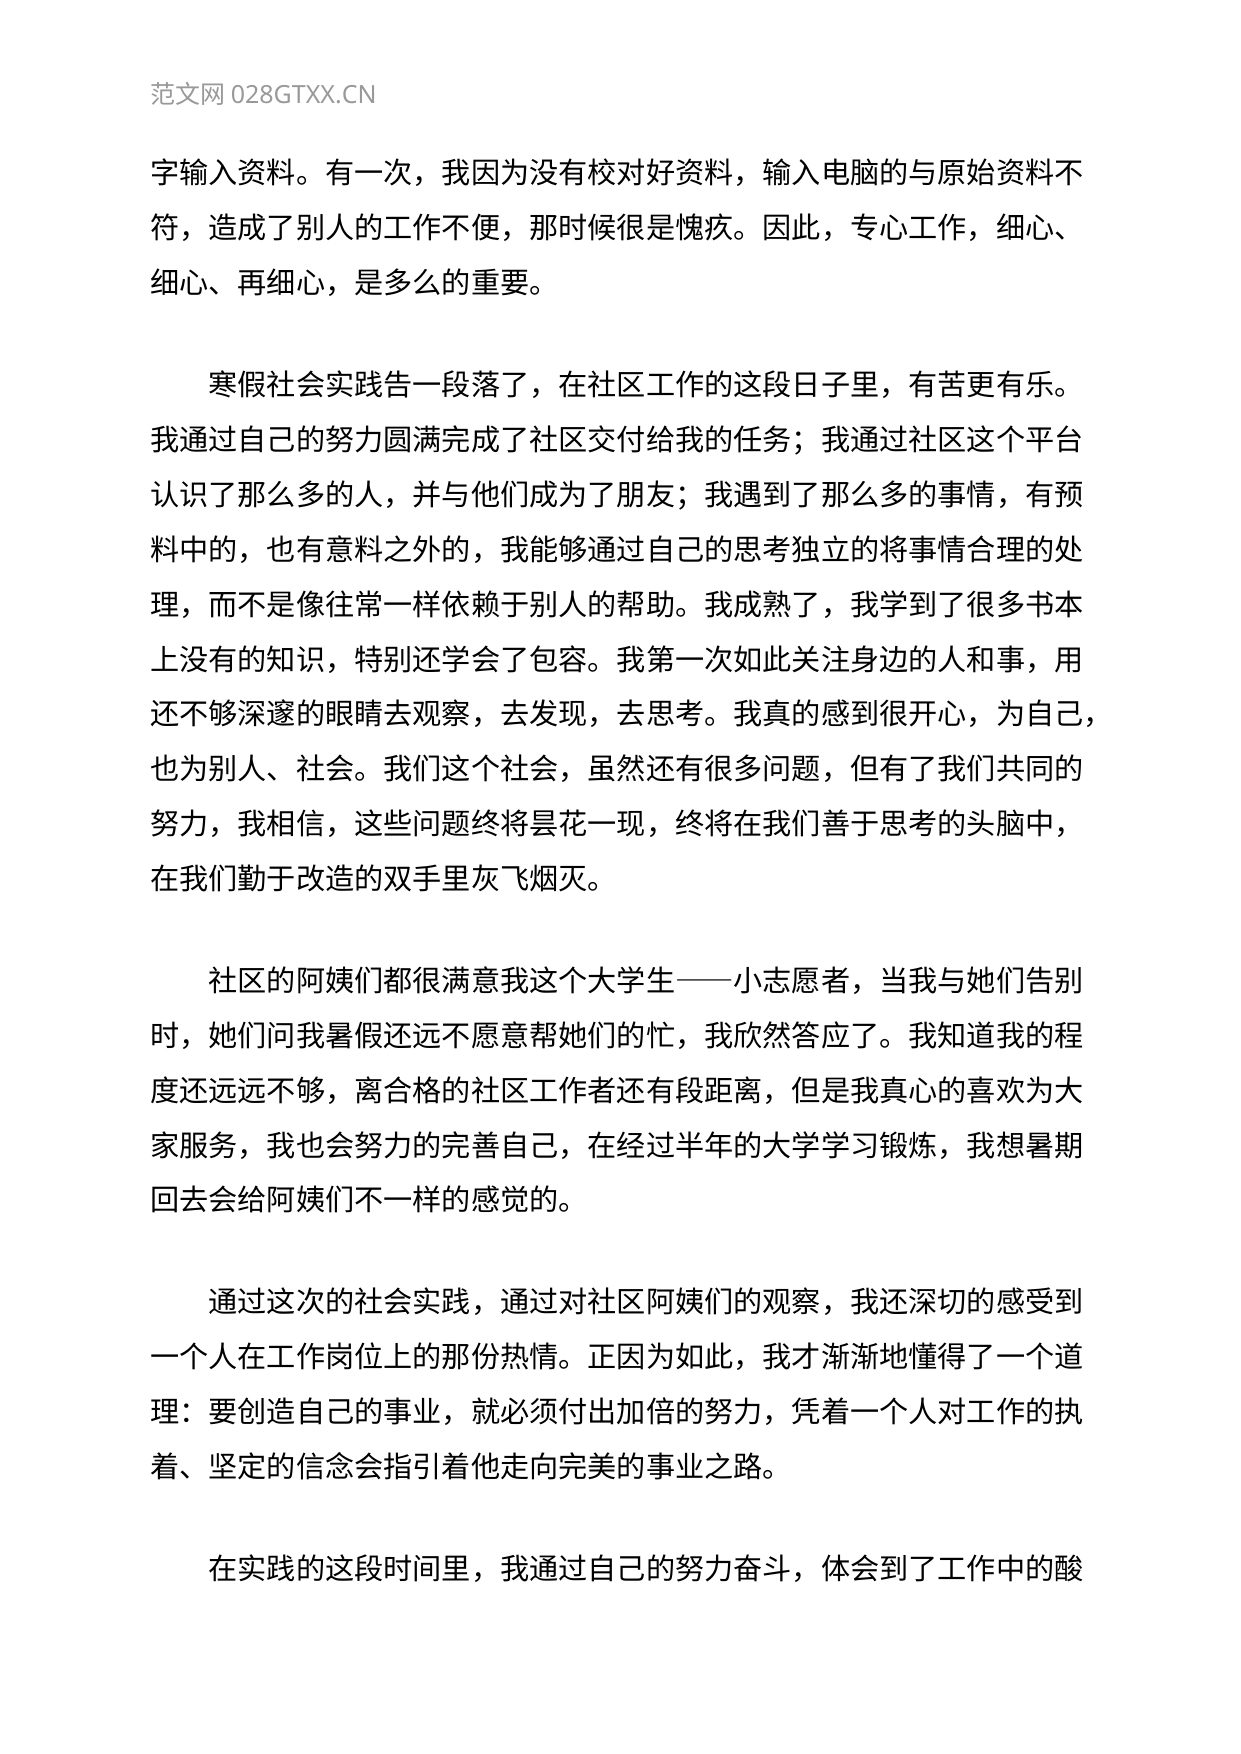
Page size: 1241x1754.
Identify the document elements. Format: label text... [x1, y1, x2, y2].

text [150, 1545, 1090, 1587]
text 寒假社会实践告一段落了，在社区工作的这段日子里，有苦更有乐。我通过自己的努力圆满完成了社区交付给我的任务；我通过社区这个平台认识了那么多的人，并与他们成为了朋友；我遇到了那么多的事情，有预料中的，也有意料之外的，我能够通过自己的思考独立的将事情合理的处理，而不是像往常一样依赖于别人的帮助。我成熟了，我学到了很多书本上没有的知识，特别还学会了包容。我第一次如此关注身边的人和事，用还不够深邃的眼睛去观察，去发现，去思考。我真的感到很开心，为自己，也为别人、社会。我们这个社会，虽然还有很多问题，但有了我们共同的努力，我相信，这些问题终将昙花一现，终将在我们善于思考的头脑中，在我们勤于改造的双手里灰飞烟灭。 [150, 362, 1090, 898]
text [150, 150, 1090, 302]
text 社区的阿姨们都很满意我这个大学生――小志愿者，当我与她们告别时，她们问我暑假还远不愿意帮她们的忙，我欣然答应了。我知道我的程度还远远不够，离合格的社区工作者还有段距离，但是我真心的喜欢为大家服务，我也会努力的完善自己，在经过半年的大学学习锻炼，我想暑期回去会给阿姨们不一样的感觉的。 [150, 957, 1090, 1219]
text 通过这次的社会实践，通过对社区阿姨们的观察，我还深切的感受到一个人在工作岗位上的那份热情。正因为如此，我才渐渐地懂得了一个道理：要创造自己的事业，就必须付出加倍的努力，凭着一个人对工作的执着、坚定的信念会指引着他走向完美的事业之路。 [150, 1279, 1090, 1486]
